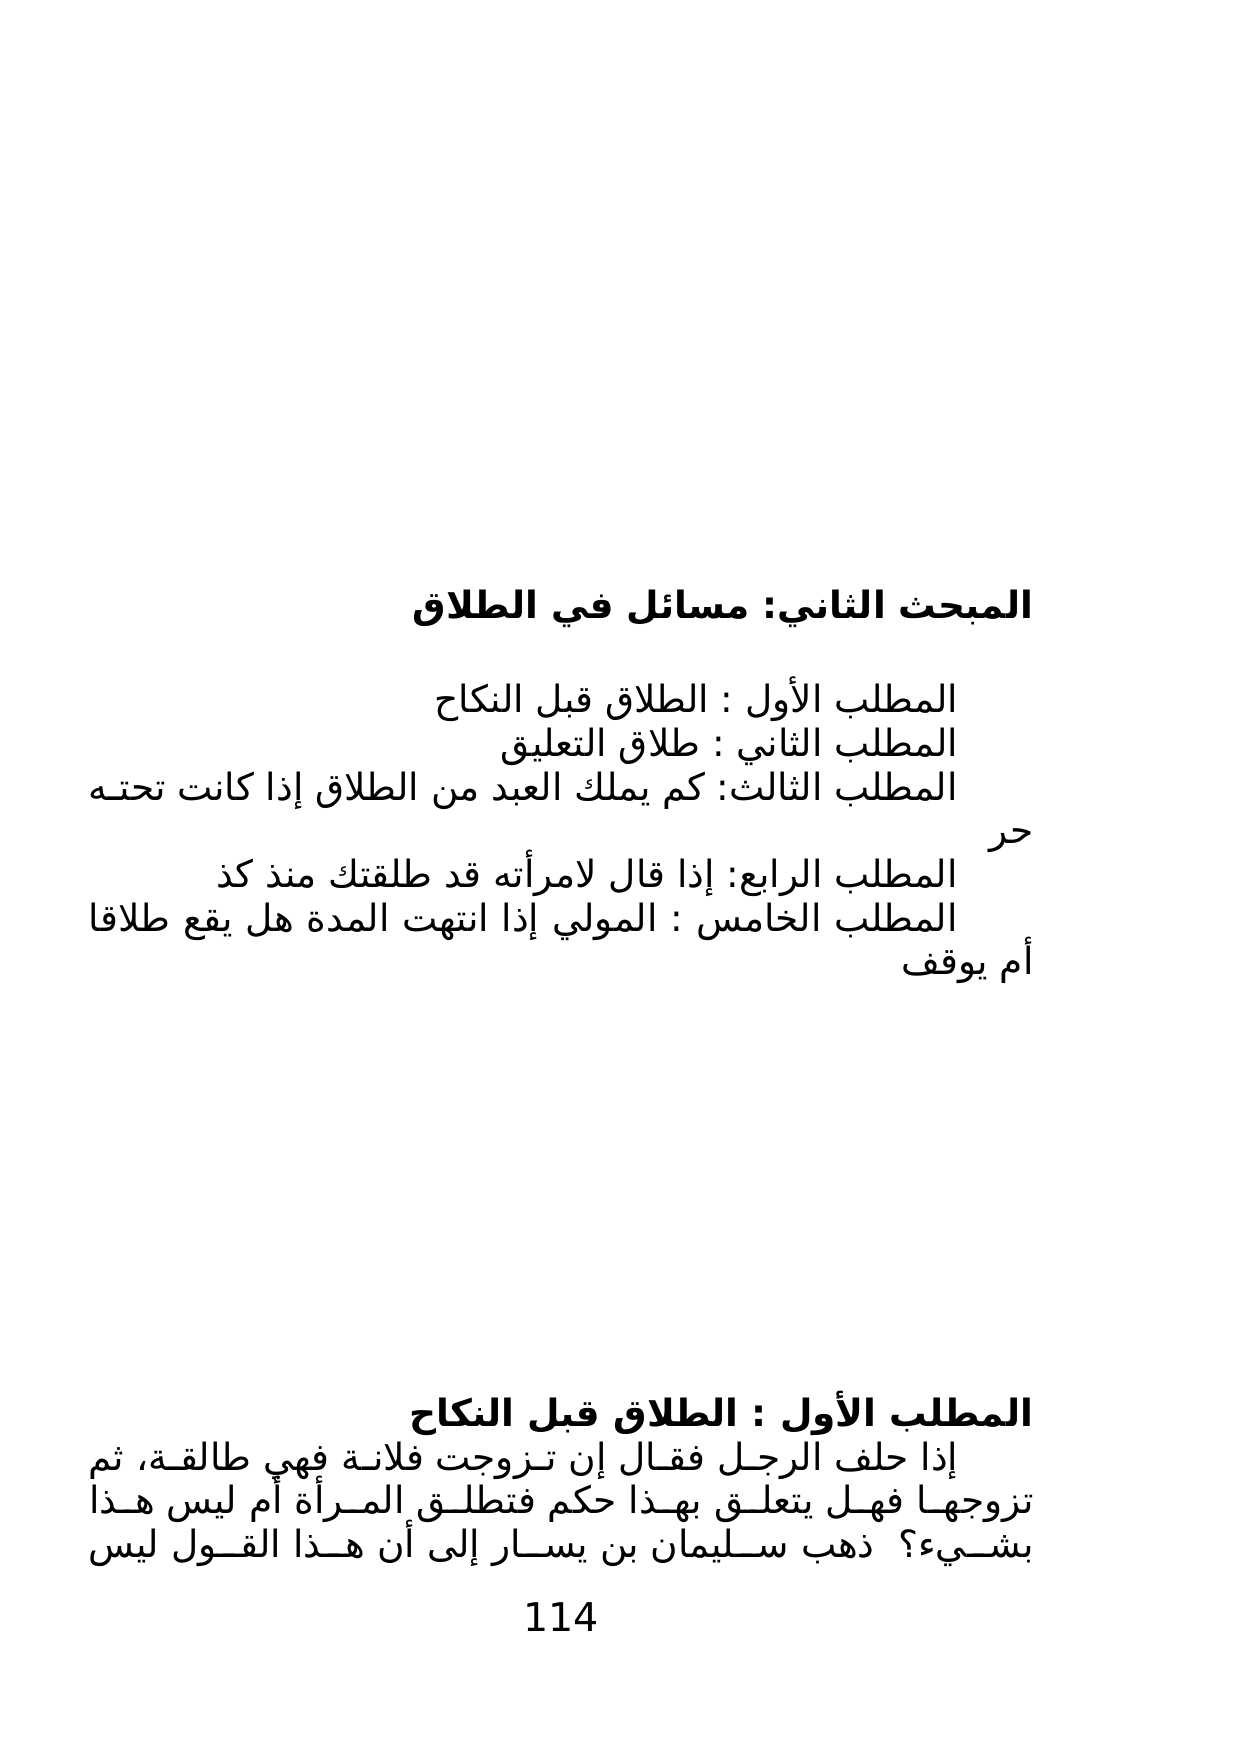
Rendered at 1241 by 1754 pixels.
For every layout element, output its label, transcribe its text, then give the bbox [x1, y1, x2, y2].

text المطلب الخامس : المولي إذا انتهت المدة هل يقع طلاقا أم يوقف [89, 896, 1033, 983]
text المطلب الرابع: إذا قال لامرأته قد طلقتك منذ كذ [89, 853, 1033, 896]
text المطلب الثاني : طلاق التعليق [89, 722, 1033, 765]
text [89, 1436, 1033, 1566]
text المطلب الأول : الطلاق قبل النكاح [89, 678, 1033, 722]
subtitle المطلب الأول : الطلاق قبل النكاح [89, 1392, 1033, 1436]
subtitle المبحث الثاني: مسائل في الطلاق [89, 583, 1033, 627]
text المطلب الثالث: كم يملك العبد من الطلاق إذا كانت تحته حر [89, 765, 1033, 853]
